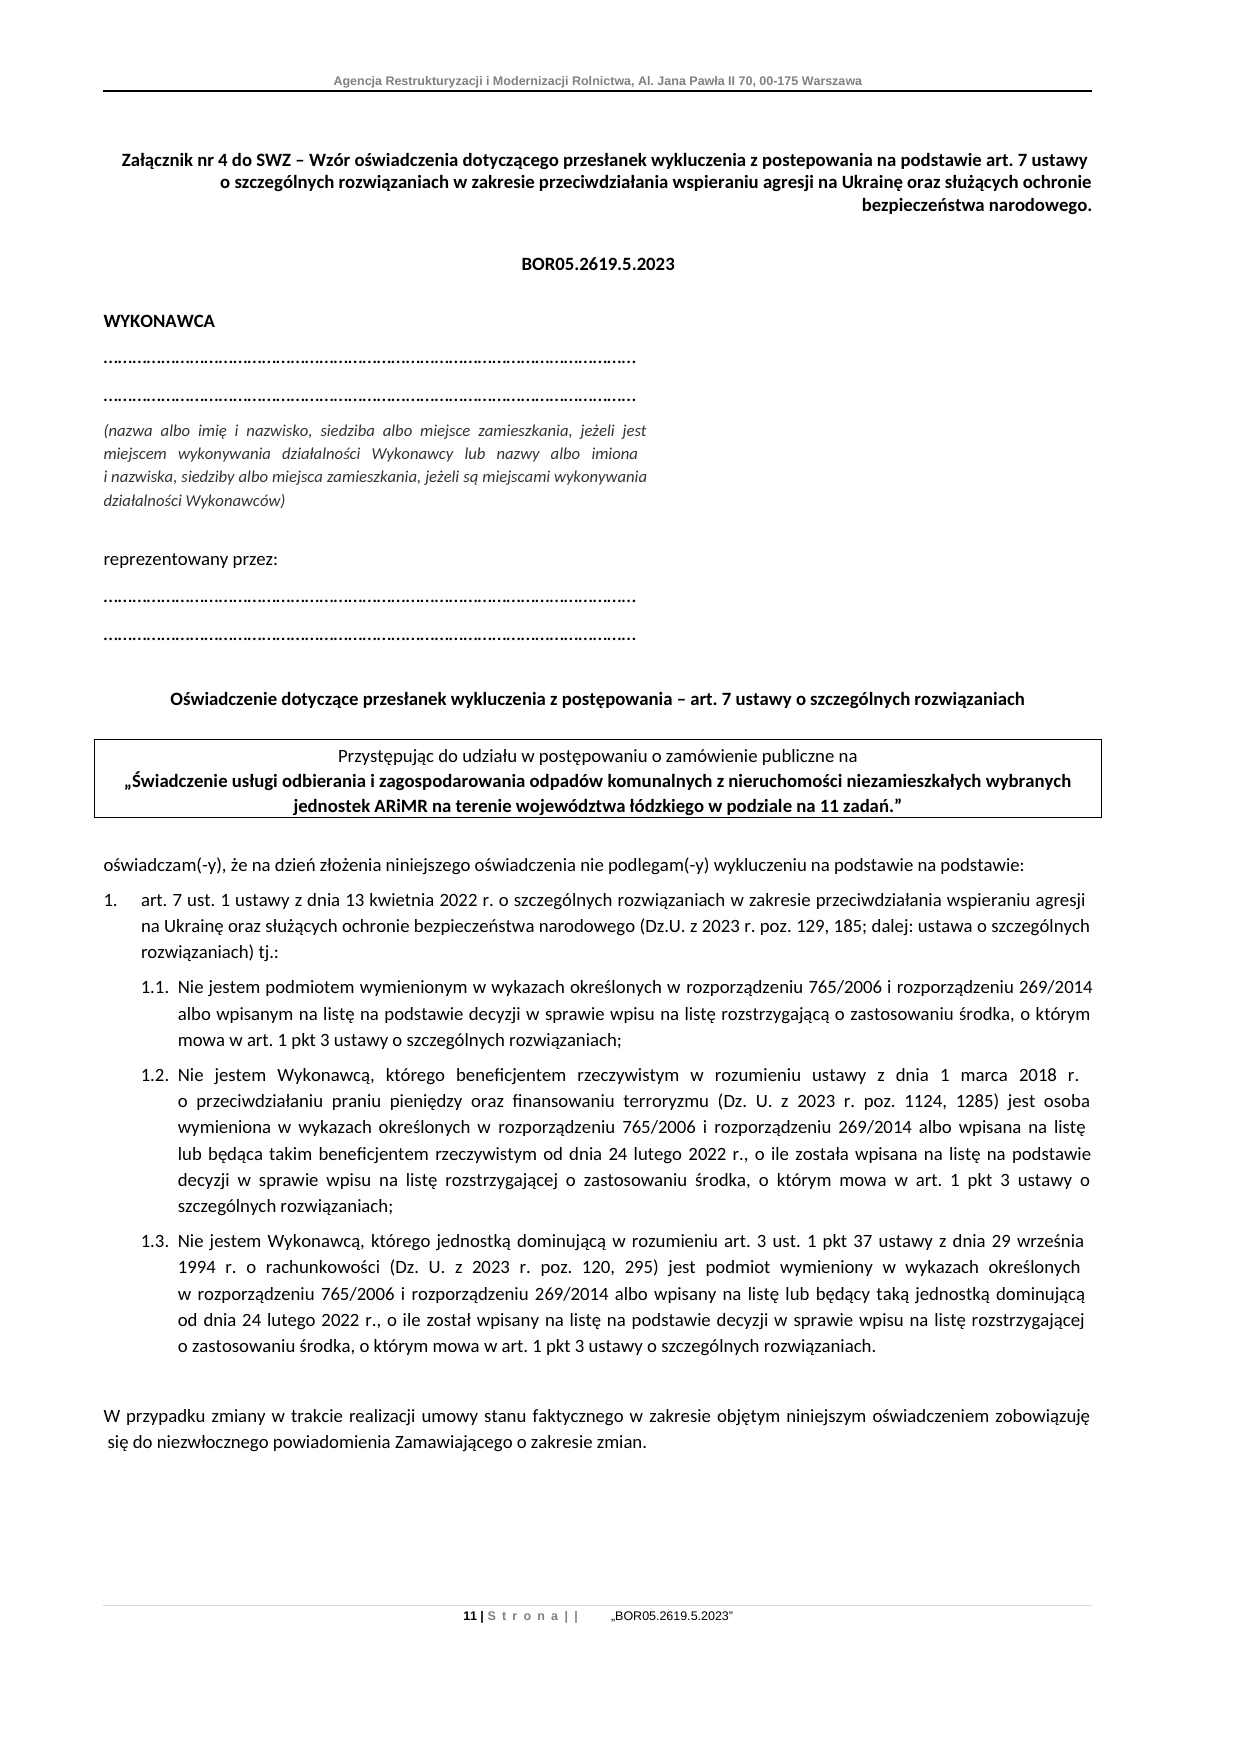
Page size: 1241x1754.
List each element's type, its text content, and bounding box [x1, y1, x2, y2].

text reprezentowany przez: [103, 547, 1092, 570]
list Nie jestem Wykonawcą, którego beneficjentem rzeczywistym w rozumieniu ustawy z dnia 1 marca 2018 r. o przeciwdziałaniu praniu pieniędzy oraz finansowaniu terroryzmu (Dz. U. z 2023 r. poz. 1124, 1285) jest osoba wymieniona w wykazach określonych w rozporządzeniu 765/2006 i rozporządzeniu 269/2014 albo wpisana na listę lub będąca takim beneficjentem rzeczywistym od dnia 24 lutego 2022 r., o ile została wpisana na listę na podstawie decyzji w sprawie wpisu na listę rozstrzygającej o zastosowaniu środka, o którym mowa w art. 1 pkt 3 ustawy o szczególnych rozwiązaniach; [141, 1063, 1092, 1217]
list Nie jestem podmiotem wymienionym w wykazach określonych w rozporządzeniu 765/2006 i rozporządzeniu 269/2014 albo wpisanym na listę na podstawie decyzji w sprawie wpisu na listę rozstrzygającą o zastosowaniu środka, o którym mowa w art. 1 pkt 3 ustawy o szczególnych rozwiązaniach; [141, 975, 1092, 1051]
text …………………………………………………………………………………………………………………………………………………………………………………………………… [103, 582, 649, 645]
text oświadczam(-y), że na dzień złożenia niniejszego oświadczenia nie podlegam(-y) wykluczeniu na podstawie na podstawie: [103, 853, 1092, 876]
text …………………………………………………………………………………………………………………………………………………………………………………………………… [103, 343, 649, 407]
list Nie jestem Wykonawcą, którego jednostką dominującą w rozumieniu art. 3 ust. 1 pkt 37 ustawy z dnia 29 września 1994 r. o rachunkowości (Dz. U. z 2023 r. poz. 120, 295) jest podmiot wymieniony w wykazach określonych w rozporządzeniu 765/2006 i rozporządzeniu 269/2014 albo wpisany na listę lub będący taką jednostką dominującą od dnia 24 lutego 2022 r., o ile został wpisany na listę na podstawie decyzji w sprawie wpisu na listę rozstrzygającej o zastosowaniu środka, o którym mowa w art. 1 pkt 3 ustawy o szczególnych rozwiązaniach. [141, 1229, 1092, 1357]
text BOR05.2619.5.2023 [103, 252, 1092, 275]
text Oświadczenie dotyczące przesłanek wykluczenia z postępowania – art. 7 ustawy o szczególnych rozwiązaniach [103, 687, 1092, 710]
list Przystępując do udziału w postępowaniu o zamówienie publiczne na [95, 740, 1101, 764]
list „Świadczenie usługi odbierania i zagospodarowania odpadów komunalnych z nieruchomości niezamieszkałych wybranych jednostek ARiMR na terenie województwa łódzkiego w podziale na 11 zadań.” [95, 764, 1101, 817]
list art. 7 ust. 1 ustawy z dnia 13 kwietnia 2022 r. o szczególnych rozwiązaniach w zakresie przeciwdziałania wspieraniu agresji na Ukrainę oraz służących ochronie bezpieczeństwa narodowego (Dz.U. z 2023 r. poz. 129, 185; dalej: ustawa o szczególnych rozwiązaniach) tj.: [103, 888, 1092, 963]
text (nazwa albo imię i nazwisko, siedziba albo miejsce zamieszkania, jeżeli jest miejscem wykonywania działalności Wykonawcy lub nazwy albo imiona i nazwiska, siedziby albo miejsca zamieszkania, jeżeli są miejscami wykonywania działalności Wykonawców) [103, 420, 649, 510]
text Załącznik nr 4 do SWZ – Wzór oświadczenia dotyczącego przesłanek wykluczenia z postepowania na podstawie art. 7 ustawy o szczególnych rozwiązaniach w zakresie przeciwdziałania wspieraniu agresji na Ukrainę oraz służących ochronie bezpieczeństwa narodowego. [103, 148, 1092, 216]
text W przypadku zmiany w trakcie realizacji umowy stanu faktycznego w zakresie objętym niniejszym oświadczeniem zobowiązuję się do niezwłocznego powiadomienia Zamawiającego o zakresie zmian. [103, 1404, 1092, 1453]
text WYKONAWCA [103, 309, 1092, 332]
